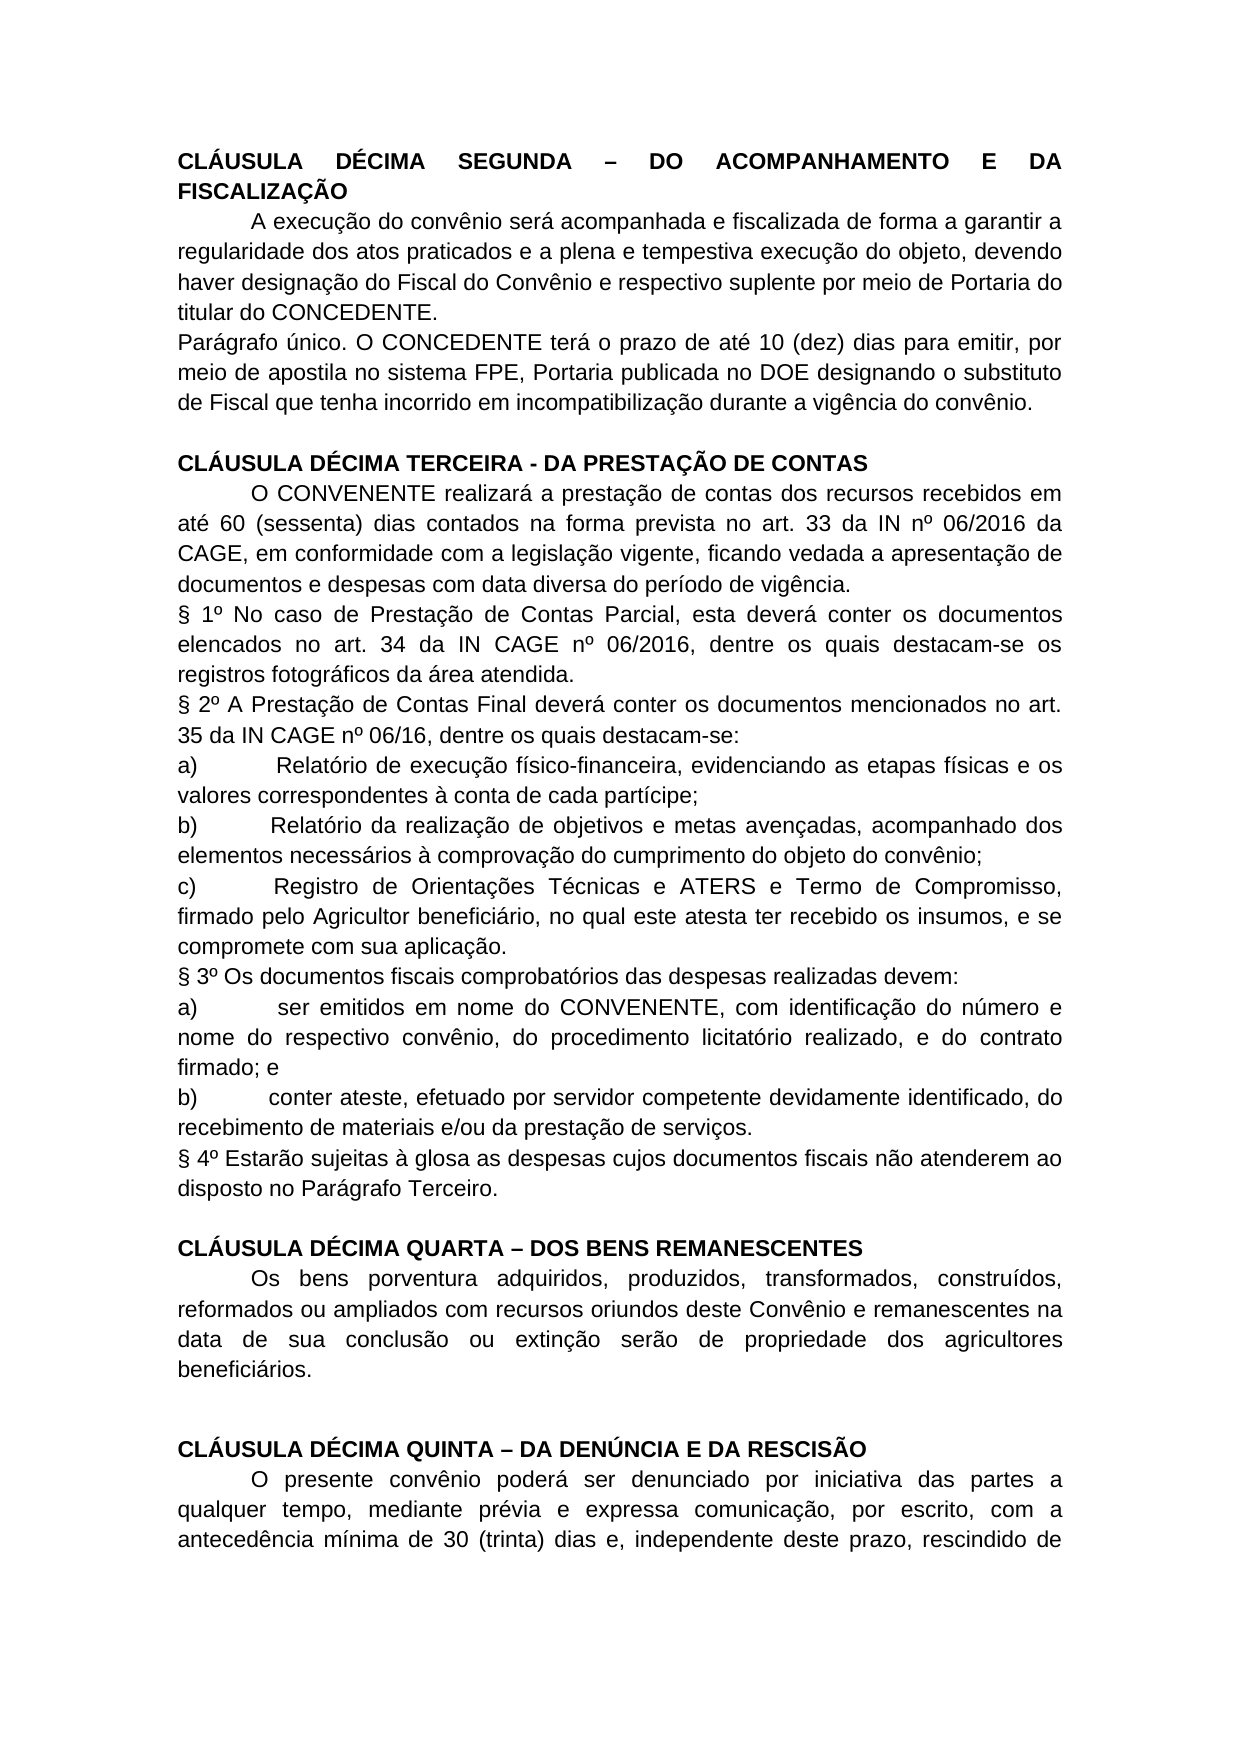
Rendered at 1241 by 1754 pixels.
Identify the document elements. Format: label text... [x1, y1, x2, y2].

text Os bens porventura adquiridos, produzidos, transformados, construídos, reformados ou ampliados com recursos oriundos deste Convênio e remanescentes na data de sua conclusão ou extinção serão de propriedade dos agricultores beneficiários. [177, 1265, 1063, 1382]
text a) Relatório de execução físico-financeira, evidenciando as etapas físicas e os valores correspondentes à conta de cada partícipe; [177, 752, 1063, 808]
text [177, 1466, 1063, 1553]
text a) ser emitidos em nome do CONVENENTE, com identificação do número e nome do respectivo convênio, do procedimento licitatório realizado, e do contrato firmado; e [177, 993, 1063, 1080]
text b) conter ateste, efetuado por servidor competente devidamente identificado, do recebimento de materiais e/ou da prestação de serviços. [177, 1084, 1063, 1141]
text § 2º A Prestação de Contas Final deverá conter os documentos mencionados no art. 35 da IN CAGE nº 06/16, dentre os quais destacam-se: [177, 691, 1063, 748]
text b) Relatório da realização de objetivos e metas avençadas, acompanhado dos elementos necessários à comprovação do cumprimento do objeto do convênio; [177, 812, 1063, 869]
text CLÁUSULA DÉCIMA SEGUNDA – DO ACOMPANHAMENTO E DA FISCALIZAÇÃO [177, 148, 1063, 204]
text Parágrafo único. O CONCEDENTE terá o prazo de até 10 (dez) dias para emitir, por meio de apostila no sistema FPE, Portaria publicada no DOE designando o substituto de Fiscal que tenha incorrido em incompatibilização durante a vigência do convênio. [177, 329, 1063, 416]
text A execução do convênio será acompanhada e fiscalizada de forma a garantir a regularidade dos atos praticados e a plena e tempestiva execução do objeto, devendo haver designação do Fiscal do Convênio e respectivo suplente por meio de Portaria do titular do CONCEDENTE. [177, 208, 1063, 325]
text § 4º Estarão sujeitas à glosa as despesas cujos documentos fiscais não atenderem ao disposto no Parágrafo Terceiro. [177, 1144, 1063, 1201]
text § 3º Os documentos fiscais comprobatórios das despesas realizadas devem: [177, 963, 1063, 989]
text c) Registro de Orientações Técnicas e ATERS e Termo de Compromisso, firmado pelo Agricultor beneficiário, no qual este atesta ter recebido os insumos, e se compromete com sua aplicação. [177, 873, 1063, 959]
text CLÁUSULA DÉCIMA QUINTA – DA DENÚNCIA E DA RESCISÃO [177, 1436, 1063, 1462]
text O CONVENENTE realizará a prestação de contas dos recursos recebidos em até 60 (sessenta) dias contados na forma prevista no art. 33 da IN nº 06/2016 da CAGE, em conformidade com a legislação vigente, ficando vedada a apresentação de documentos e despesas com data diversa do período de vigência. [177, 480, 1063, 597]
text CLÁUSULA DÉCIMA TERCEIRA - DA PRESTAÇÃO DE CONTAS [177, 450, 1063, 476]
text § 1º No caso de Prestação de Contas Parcial, esta deverá conter os documentos elencados no art. 34 da IN CAGE nº 06/2016, dentre os quais destacam-se os registros fotográficos da área atendida. [177, 601, 1063, 687]
text CLÁUSULA DÉCIMA QUARTA – DOS BENS REMANESCENTES [177, 1235, 1063, 1261]
